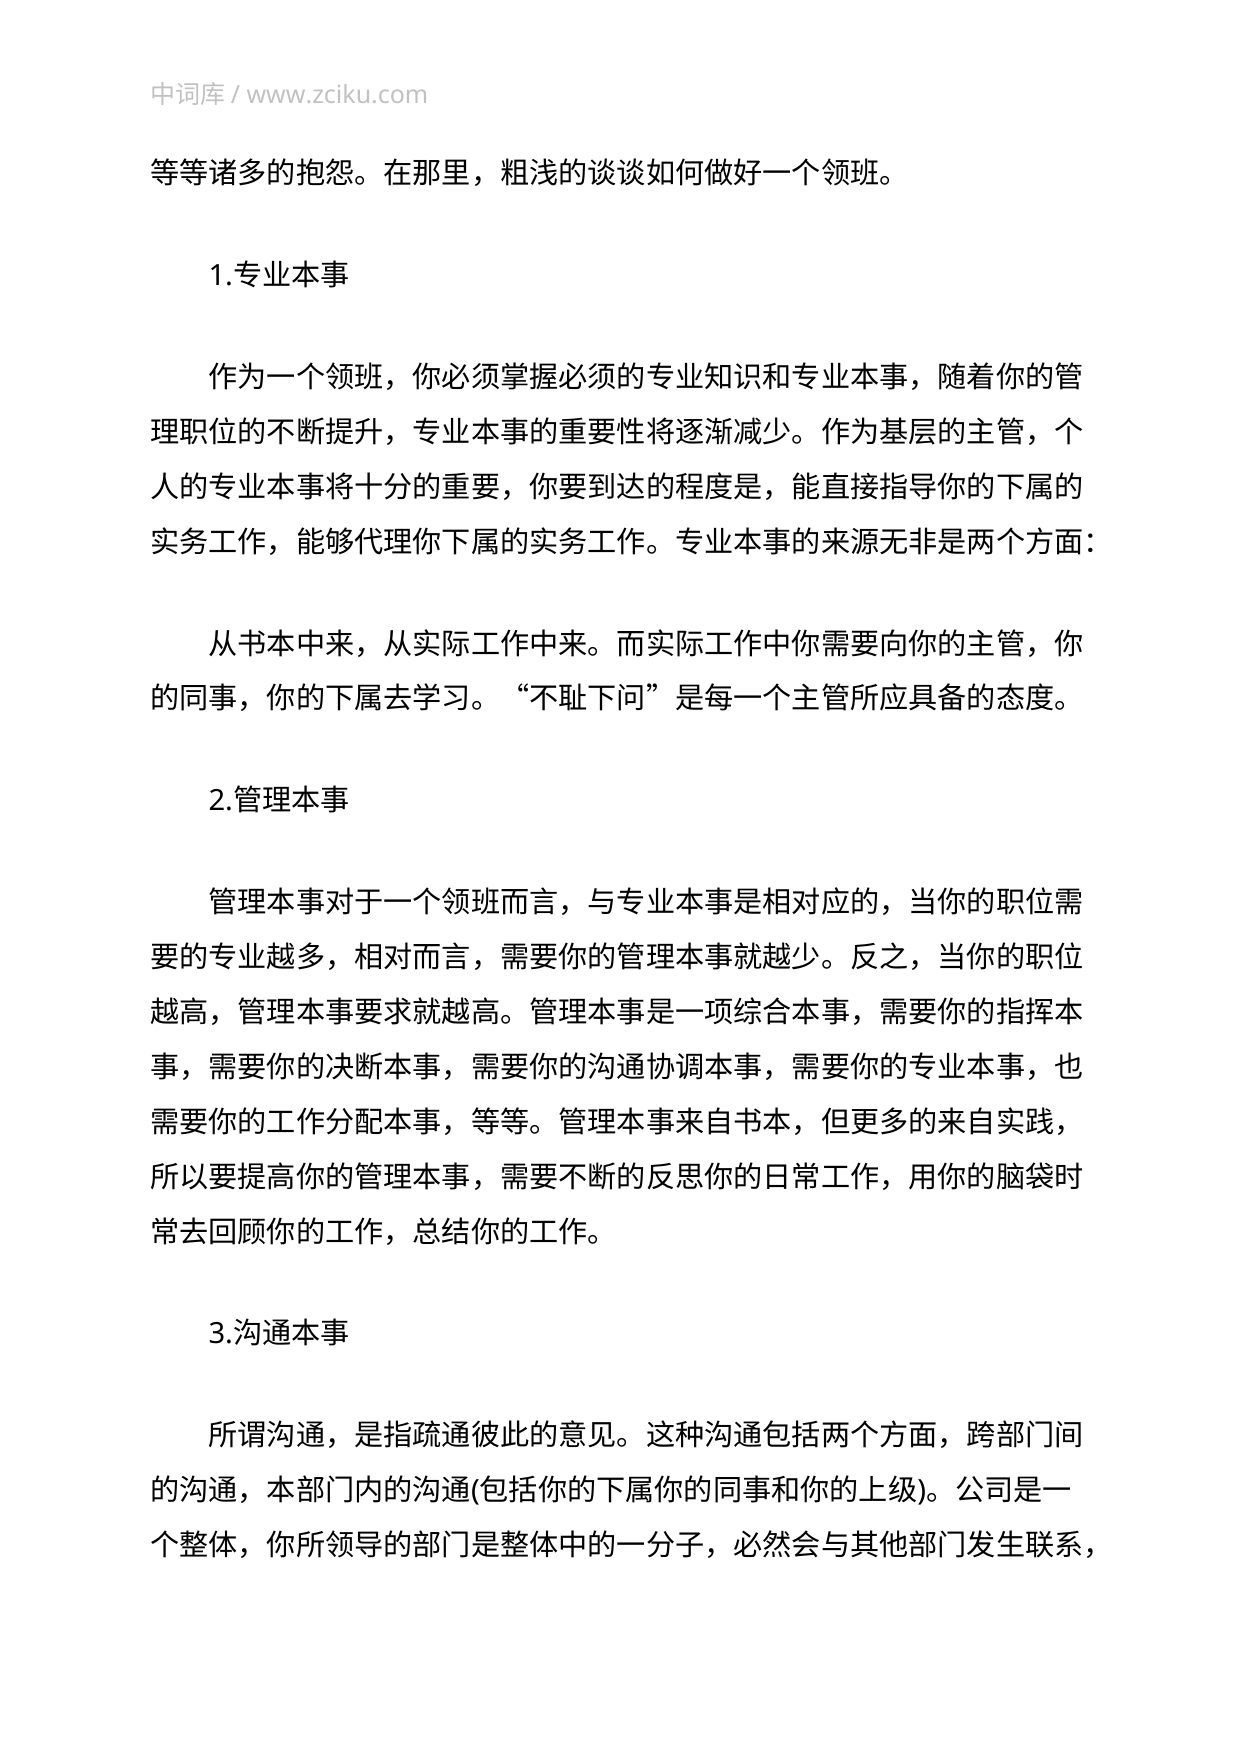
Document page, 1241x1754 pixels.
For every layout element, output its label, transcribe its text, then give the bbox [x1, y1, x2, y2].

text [150, 150, 1090, 192]
text 2.管理本事 [150, 777, 1090, 819]
text 3.沟通本事 [150, 1310, 1090, 1352]
text 作为一个领班，你必须掌握必须的专业知识和专业本事，随着你的管理职位的不断提升，专业本事的重要性将逐渐减少。作为基层的主管，个人的专业本事将十分的重要，你要到达的程度是，能直接指导你的下属的实务工作，能够代理你下属的实务工作。专业本事的来源无非是两个方面： [150, 354, 1090, 561]
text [150, 1412, 1090, 1564]
text 1.专业本事 [150, 252, 1090, 294]
text 从书本中来，从实际工作中来。而实际工作中你需要向你的主管，你的同事，你的下属去学习。“不耻下问”是每一个主管所应具备的态度。 [150, 620, 1090, 717]
text 管理本事对于一个领班而言，与专业本事是相对应的，当你的职位需要的专业越多，相对而言，需要你的管理本事就越少。反之，当你的职位越高，管理本事要求就越高。管理本事是一项综合本事，需要你的指挥本事，需要你的决断本事，需要你的沟通协调本事，需要你的专业本事，也需要你的工作分配本事，等等。管理本事来自书本，但更多的来自实践，所以要提高你的管理本事，需要不断的反思你的日常工作，用你的脑袋时常去回顾你的工作，总结你的工作。 [150, 879, 1090, 1251]
